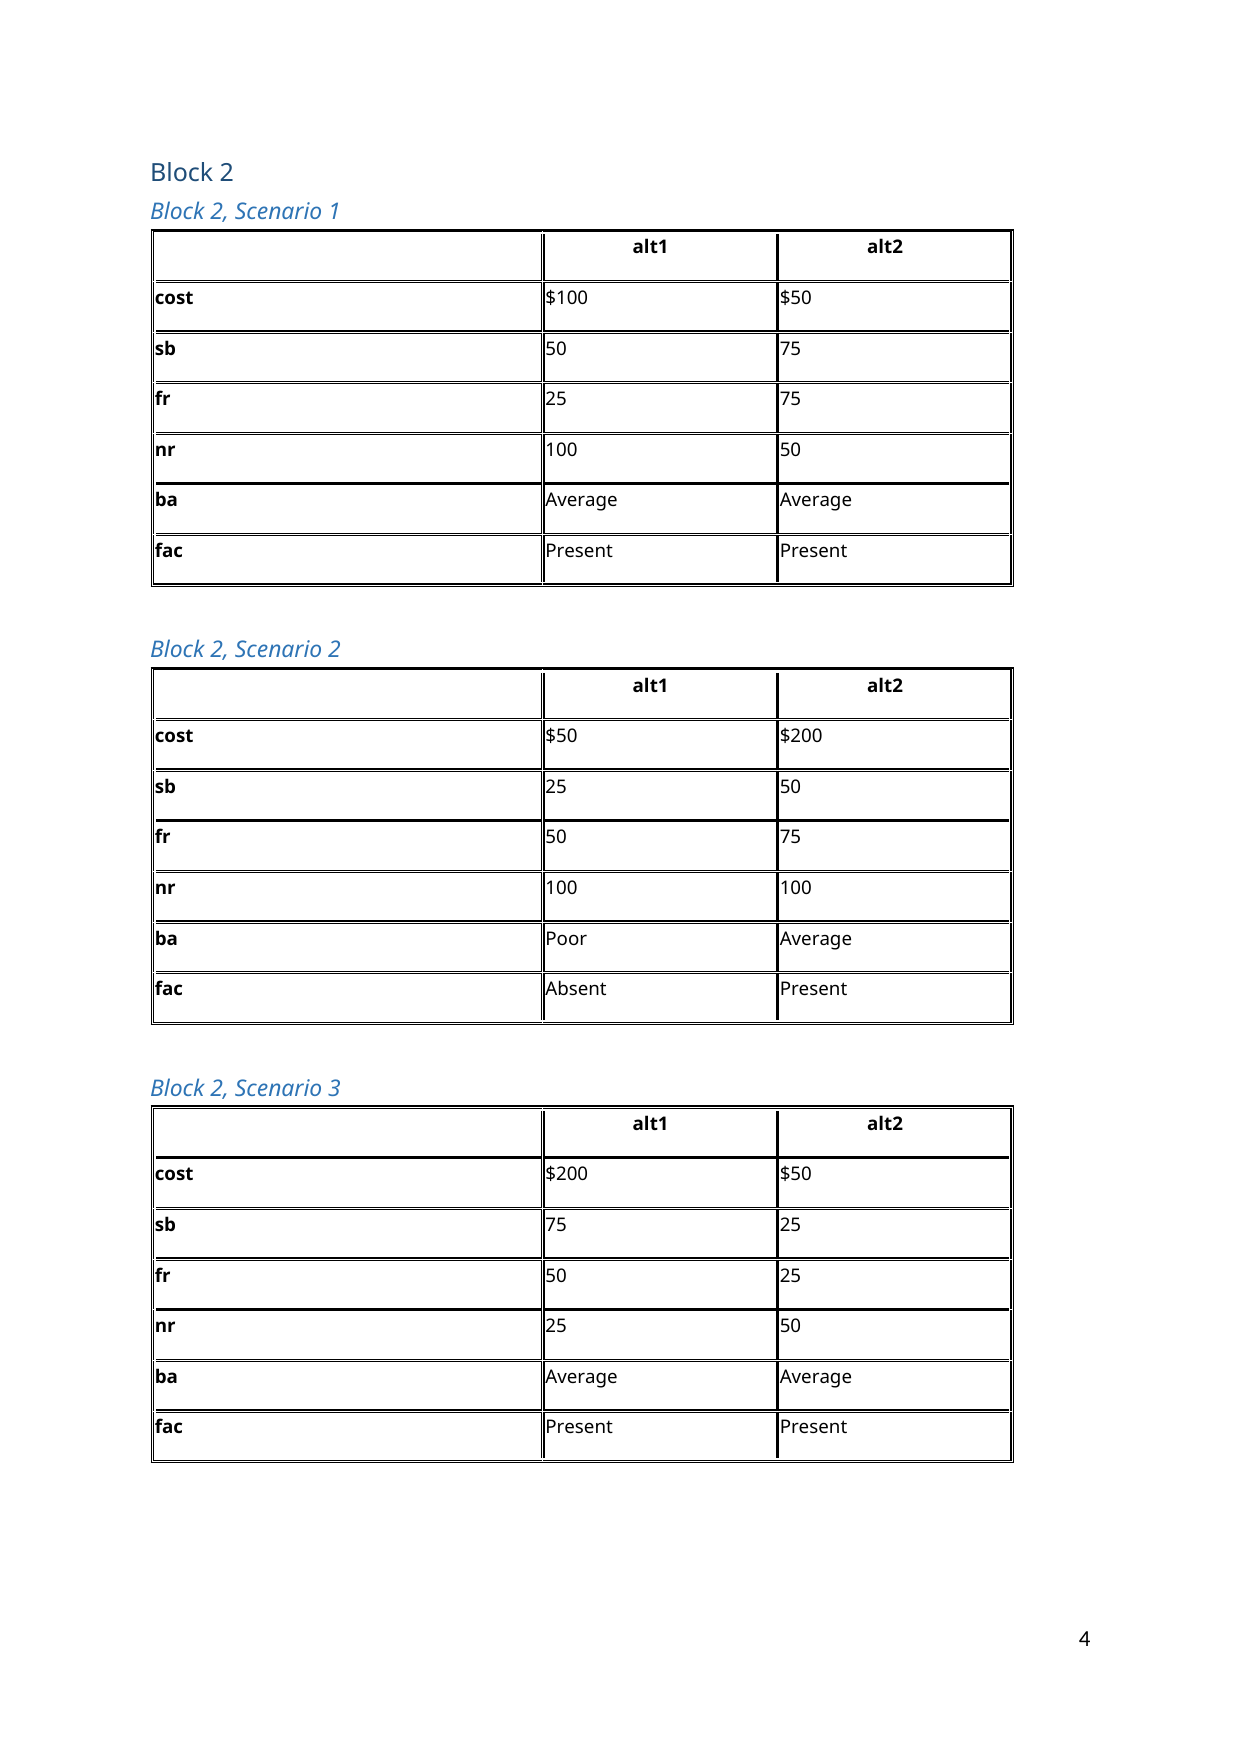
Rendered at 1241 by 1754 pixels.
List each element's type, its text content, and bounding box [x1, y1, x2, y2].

table_cell 50 [545, 822, 776, 869]
table_cell fac [154, 1409, 543, 1460]
table_header alt2 [777, 670, 1010, 718]
table_cell $100 [545, 283, 776, 330]
table_cell 25 [545, 384, 776, 431]
subtitle Block 2, Scenario 2 [150, 633, 1090, 664]
table_cell 75 [779, 819, 1010, 869]
table_cell Average [779, 920, 1011, 971]
table_cell 25 [545, 1311, 776, 1358]
table_cell 25 [545, 772, 776, 819]
table_header alt1 [543, 232, 777, 279]
table_cell 75 [779, 330, 1011, 381]
table_cell Present [777, 1409, 1011, 1460]
table_cell 25 [777, 1207, 1012, 1257]
table_cell 75 [545, 1210, 776, 1257]
table_cell cost [154, 280, 541, 330]
table_cell nr [152, 1308, 541, 1358]
table_cell ba [154, 920, 541, 971]
table_cell nr [154, 431, 541, 482]
table_cell $50 [779, 280, 1011, 330]
table_cell $200 [545, 1159, 776, 1207]
table_cell Average [779, 482, 1010, 533]
table_cell Present [777, 533, 1012, 583]
table_cell sb [154, 768, 541, 819]
table_cell 100 [545, 435, 776, 482]
table_cell Present [777, 971, 1012, 1021]
table_cell 100 [545, 873, 776, 920]
table_header [154, 669, 543, 718]
table_cell Average [545, 1362, 776, 1409]
subtitle Block 2, Scenario 1 [150, 195, 1090, 226]
table_header alt1 [543, 1109, 777, 1156]
table_cell $50 [779, 1156, 1010, 1207]
table_cell Average [779, 1359, 1011, 1409]
table_cell fac [152, 533, 543, 583]
table_cell 50 [545, 1261, 776, 1308]
table_cell cost [154, 1156, 541, 1207]
table_header [154, 1107, 543, 1156]
table_header alt2 [777, 232, 1010, 279]
table_cell 50 [779, 768, 1011, 819]
table_cell Present [543, 536, 777, 583]
table_header [154, 231, 543, 279]
subtitle Block 2 [150, 154, 1090, 188]
table_cell 75 [777, 381, 1012, 431]
table_cell ba [154, 1359, 541, 1409]
table_cell sb [152, 1207, 543, 1257]
table_header alt2 [777, 1109, 1010, 1156]
table_cell sb [154, 330, 541, 381]
table_cell 25 [779, 1257, 1011, 1308]
table_cell 50 [779, 431, 1011, 482]
table_cell fr [152, 381, 543, 431]
table_cell $200 [777, 718, 1012, 768]
table_cell 50 [545, 334, 776, 381]
table_cell Absent [543, 974, 777, 1021]
table_cell fr [154, 1257, 541, 1308]
table_cell fr [154, 819, 541, 869]
table_cell 50 [779, 1308, 1012, 1358]
table_cell nr [154, 870, 541, 920]
table_cell 100 [779, 870, 1011, 920]
table_cell Present [543, 1413, 777, 1460]
subtitle Block 2, Scenario 3 [150, 1072, 1090, 1103]
table_cell $50 [545, 721, 776, 768]
table_cell fac [152, 971, 543, 1021]
table_cell Average [545, 485, 776, 533]
table_cell ba [154, 482, 541, 533]
table_header alt1 [543, 670, 777, 718]
table_cell Poor [545, 924, 776, 971]
table_cell cost [152, 718, 543, 768]
